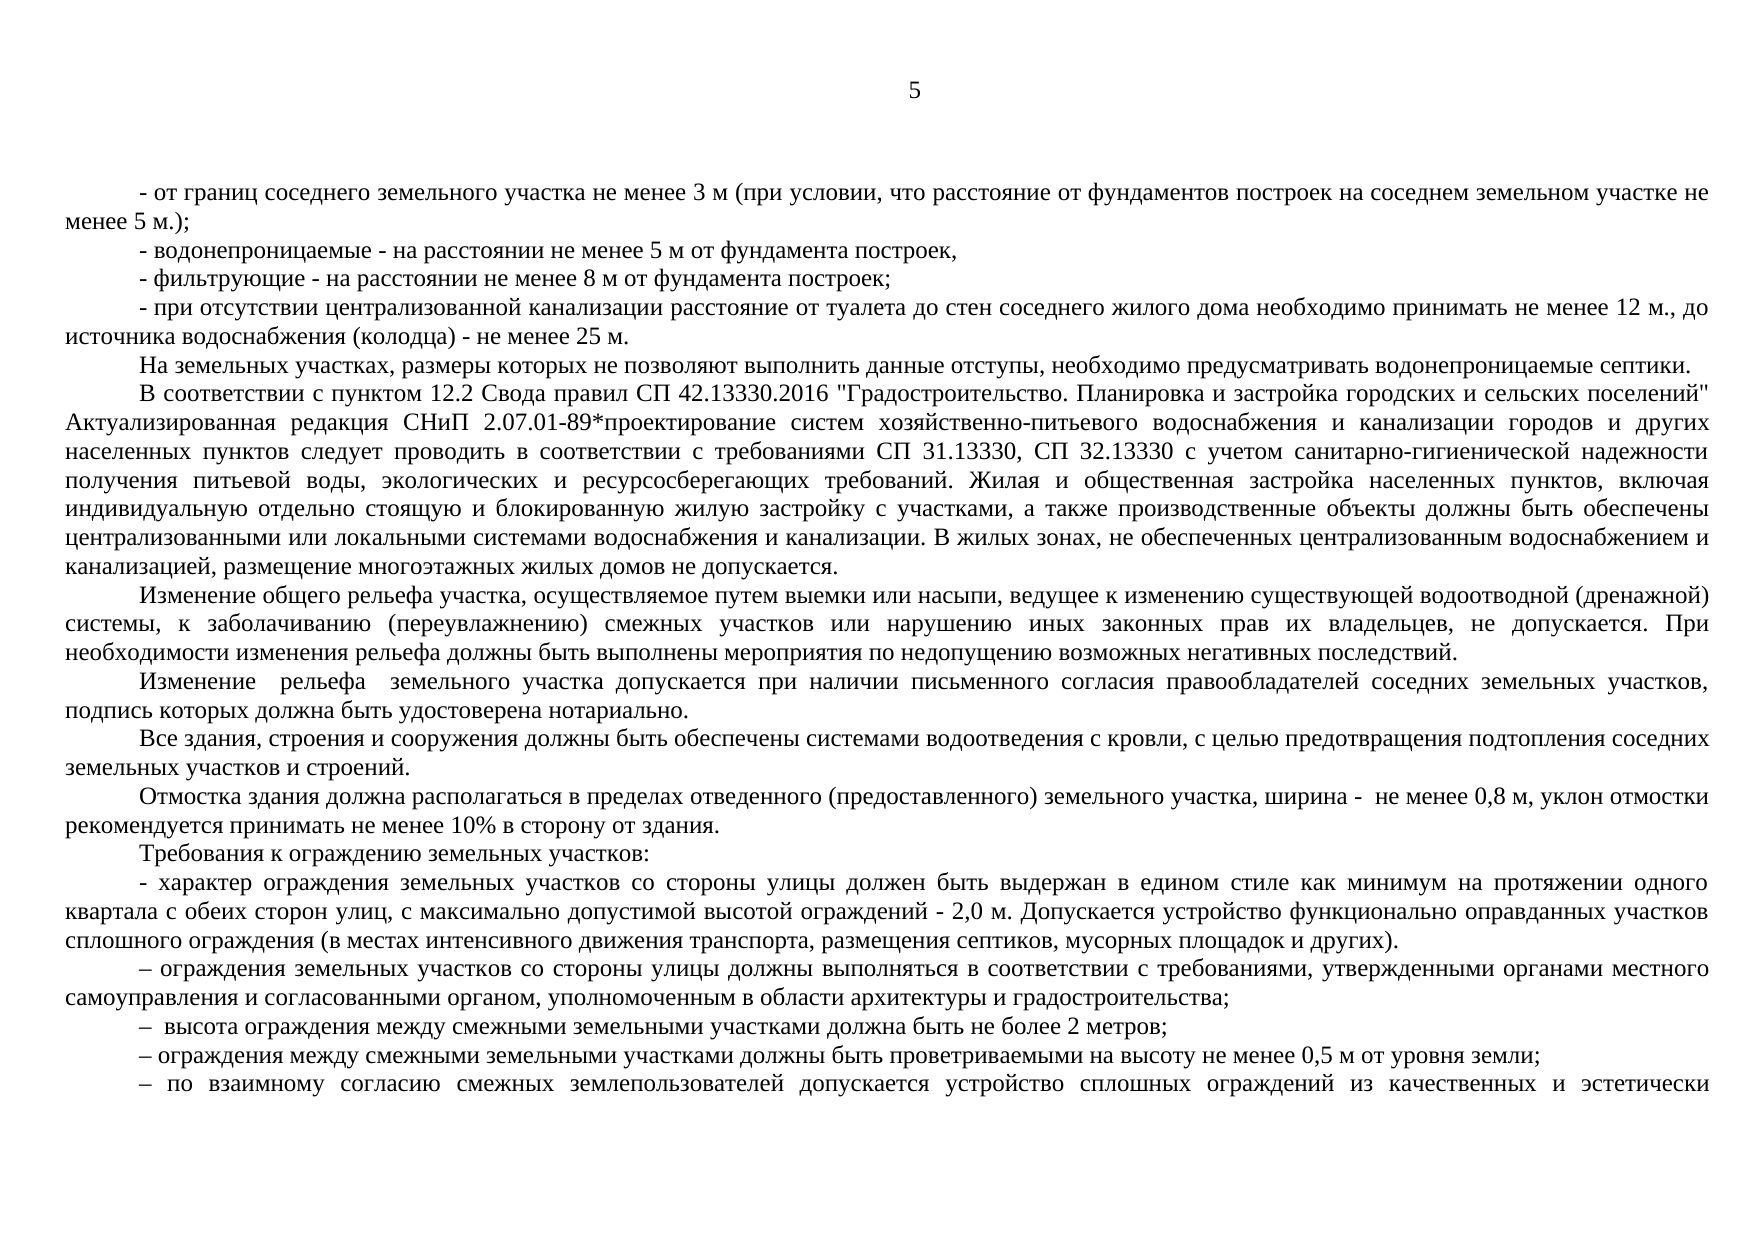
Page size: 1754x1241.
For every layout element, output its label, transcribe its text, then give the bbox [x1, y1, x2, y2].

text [65, 1068, 1711, 1097]
text На земельных участках, размеры которых не позволяют выполнить данные отступы, необходимо предусматривать водонепроницаемые септики. [65, 350, 1711, 378]
text - фильтрующие - на расстоянии не менее 8 м от фундамента построек; [65, 263, 1711, 292]
text - при отсутствии централизованной канализации расстояние от туалета до стен соседнего жилого дома необходимо принимать не менее 12 м., до источника водоснабжения (колодца) - не менее 25 м. [65, 292, 1711, 350]
text - характер ограждения земельных участков со стороны улицы должен быть выдержан в едином стиле как минимум на протяжении одного квартала с обеих сторон улиц, с максимально допустимой высотой ограждений - 2,0 м. Допускается устройство функционально оправданных участков сплошного ограждения (в местах интенсивного движения транспорта, размещения септиков, мусорных площадок и других). [65, 867, 1711, 953]
text – ограждения между смежными земельными участками должны быть проветриваемыми на высоту не менее 0,5 м от уровня земли; [65, 1040, 1711, 1068]
text - водонепроницаемые - на расстоянии не менее 5 м от фундамента построек, [65, 235, 1711, 263]
text В соответствии с пунктом 12.2 Свода правил СП 42.13330.2016 "Градостроительство. Планировка и застройка городских и сельских поселений" Актуализированная редакция СНиП 2.07.01-89*проектирование систем хозяйственно-питьевого водоснабжения и канализации городов и других населенных пунктов следует проводить в соответствии с требованиями СП 31.13330, СП 32.13330 с учетом санитарно-гигиенической надежности получения питьевой воды, экологических и ресурсосберегающих требований. Жилая и общественная застройка населенных пунктов, включая индивидуальную отдельно стоящую и блокированную жилую застройку с участками, а также производственные объекты должны быть обеспечены централизованными или локальными системами водоснабжения и канализации. В жилых зонах, не обеспеченных централизованным водоснабжением и канализацией, размещение многоэтажных жилых домов не допускается. [65, 378, 1711, 580]
text – ограждения земельных участков со стороны улицы должны выполняться в соответствии с требованиями, утвержденными органами местного самоуправления и согласованными органом, уполномоченным в области архитектуры и градостроительства; [65, 953, 1711, 1011]
text Требования к ограждению земельных участков: [65, 838, 1711, 867]
text – высота ограждения между смежными земельными участками должна быть не более 2 метров; [65, 1011, 1711, 1040]
text Все здания, строения и сооружения должны быть обеспечены системами водоотведения с кровли, с целью предотвращения подтопления соседних земельных участков и строений. [65, 723, 1711, 781]
text - от границ соседнего земельного участка не менее 3 м (при условии, что расстояние от фундаментов построек на соседнем земельном участке не менее 5 м.); [65, 177, 1711, 235]
text Изменение общего рельефа участка, осуществляемое путем выемки или насыпи, ведущее к изменению существующей водоотводной (дренажной) системы, к заболачиванию (переувлажнению) смежных участков или нарушению иных законных прав их владельцев, не допускается. При необходимости изменения рельефа должны быть выполнены мероприятия по недопущению возможных негативных последствий. [65, 580, 1711, 666]
text Изменение рельефа земельного участка допускается при наличии письменного согласия правообладателей соседних земельных участков, подпись которых должна быть удостоверена нотариально. [65, 666, 1711, 723]
text Отмостка здания должна располагаться в пределах отведенного (предоставленного) земельного участка, ширина - не менее 0,8 м, уклон отмостки рекомендуется принимать не менее 10% в сторону от здания. [65, 781, 1711, 838]
